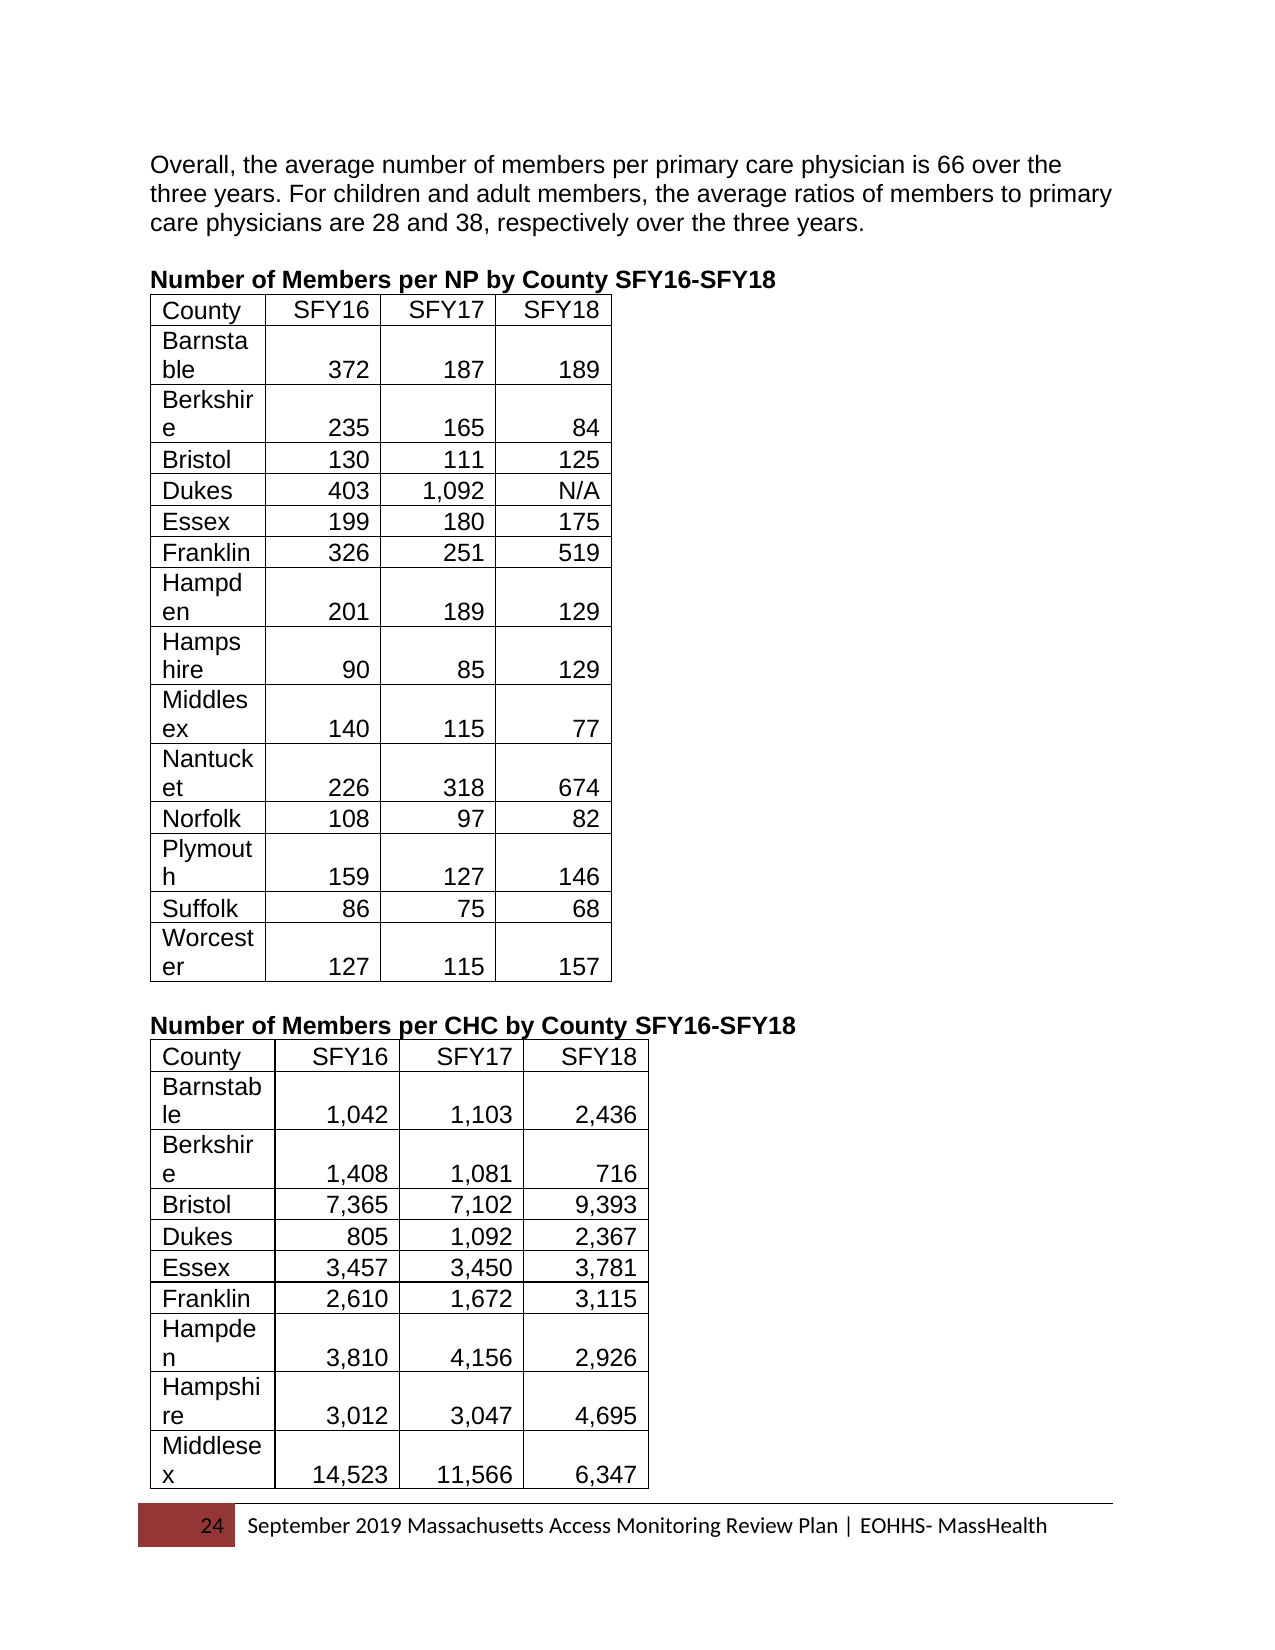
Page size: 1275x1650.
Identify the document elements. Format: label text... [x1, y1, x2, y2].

table_cell 2,610 [276, 1283, 399, 1313]
table_cell 125 [496, 443, 611, 473]
table_cell 519 [496, 537, 611, 567]
table_cell 3,457 [276, 1251, 399, 1281]
table_cell 86 [266, 892, 380, 922]
table_cell 189 [496, 326, 611, 383]
table_header SFY18 [524, 1040, 648, 1071]
table_cell 1,103 [400, 1072, 523, 1129]
table_cell 11,566 [400, 1431, 523, 1488]
table_cell 111 [381, 443, 495, 473]
table_cell 159 [266, 834, 380, 891]
table_cell 716 [524, 1130, 648, 1188]
table_cell 157 [496, 923, 611, 981]
table_cell 1,408 [276, 1130, 399, 1188]
table_cell 180 [381, 506, 495, 536]
table_cell Middlesex [151, 1431, 274, 1488]
table_cell 77 [496, 685, 611, 743]
table_cell 165 [381, 385, 495, 442]
table_cell 129 [496, 568, 611, 626]
table_cell 14,523 [276, 1431, 399, 1488]
table_cell 226 [266, 744, 380, 801]
table_cell 9,393 [524, 1189, 648, 1219]
table_cell Franklin [151, 537, 265, 567]
table_cell 4,695 [524, 1372, 648, 1430]
table_cell Franklin [151, 1283, 274, 1313]
table_cell 1,092 [400, 1220, 523, 1250]
table_cell Suffolk [151, 892, 265, 922]
table_cell 68 [496, 892, 611, 922]
table_header SFY16 [276, 1040, 399, 1071]
table_cell 75 [381, 892, 495, 922]
table_header SFY17 [381, 295, 495, 325]
table_cell 175 [496, 506, 611, 536]
table_cell 140 [266, 685, 380, 743]
table_cell Hampshire [151, 1372, 274, 1430]
table_cell Hampden [151, 568, 265, 626]
table_cell 199 [266, 506, 380, 536]
table_cell 130 [266, 443, 380, 473]
text Number of Members per NP by County SFY16-SFY18 [150, 265, 1125, 294]
table_cell Worcester [151, 923, 265, 981]
table_cell 318 [381, 744, 495, 801]
table_cell 805 [276, 1220, 399, 1250]
table_cell 7,102 [400, 1189, 523, 1219]
table_cell 189 [381, 568, 495, 626]
table_cell 3,450 [400, 1251, 523, 1281]
table_cell 326 [266, 537, 380, 567]
table_cell Hampden [151, 1314, 274, 1371]
table_cell 129 [496, 627, 611, 684]
table_cell 3,047 [400, 1372, 523, 1430]
table_cell 146 [496, 834, 611, 891]
table_cell 97 [381, 802, 495, 832]
table_cell 6,347 [524, 1431, 648, 1488]
table_header SFY18 [496, 295, 611, 325]
table_cell 2,367 [524, 1220, 648, 1250]
table_header County [151, 295, 265, 325]
table_cell 90 [266, 627, 380, 684]
table_cell 187 [381, 326, 495, 383]
table_cell 403 [266, 474, 380, 504]
table_cell Dukes [151, 1220, 274, 1250]
table_header SFY17 [400, 1040, 523, 1071]
table_cell Middlesex [151, 685, 265, 743]
table_cell 1,672 [400, 1283, 523, 1313]
table_cell 1,092 [381, 474, 495, 504]
table_cell Hampshire [151, 627, 265, 684]
table_cell 115 [381, 923, 495, 981]
table_cell 1,042 [276, 1072, 399, 1129]
table_cell 84 [496, 385, 611, 442]
table_cell 3,012 [276, 1372, 399, 1430]
table_cell 4,156 [400, 1314, 523, 1371]
table_cell Bristol [151, 1189, 274, 1219]
table_cell Essex [151, 1251, 274, 1281]
table_cell N/A [496, 474, 611, 504]
table_cell Dukes [151, 474, 265, 504]
table_cell Essex [151, 506, 265, 536]
table_cell 674 [496, 744, 611, 801]
table_cell 201 [266, 568, 380, 626]
table_cell 251 [381, 537, 495, 567]
table_cell Bristol [151, 443, 265, 473]
table_header SFY16 [266, 295, 380, 325]
table_cell 3,810 [276, 1314, 399, 1371]
table_header County [151, 1040, 274, 1071]
table_cell 7,365 [276, 1189, 399, 1219]
table_cell 127 [266, 923, 380, 981]
table_cell 1,081 [400, 1130, 523, 1188]
table_cell 2,436 [524, 1072, 648, 1129]
table_cell 2,926 [524, 1314, 648, 1371]
table_cell 82 [496, 802, 611, 832]
table_cell Plymouth [151, 834, 265, 891]
table_cell Berkshire [151, 1130, 274, 1188]
table_cell Norfolk [151, 802, 265, 832]
table_cell 372 [266, 326, 380, 383]
table_cell Nantucket [151, 744, 265, 801]
text Overall, the average number of members per primary care physician is 66 over the three years. For children and adult members, the average ratios of members to primary care physicians are 28 and 38, respectively over the three years. [150, 150, 1125, 236]
table_cell 115 [381, 685, 495, 743]
table_cell 85 [381, 627, 495, 684]
table_cell 127 [381, 834, 495, 891]
table_cell Berkshire [151, 385, 265, 442]
table_cell 235 [266, 385, 380, 442]
table_cell 3,781 [524, 1251, 648, 1281]
table_cell Barnstable [151, 1072, 274, 1129]
text Number of Members per CHC by County SFY16-SFY18 [150, 1011, 1125, 1039]
table_cell 108 [266, 802, 380, 832]
table_cell Barnstable [151, 326, 265, 383]
table_cell 3,115 [524, 1283, 648, 1313]
